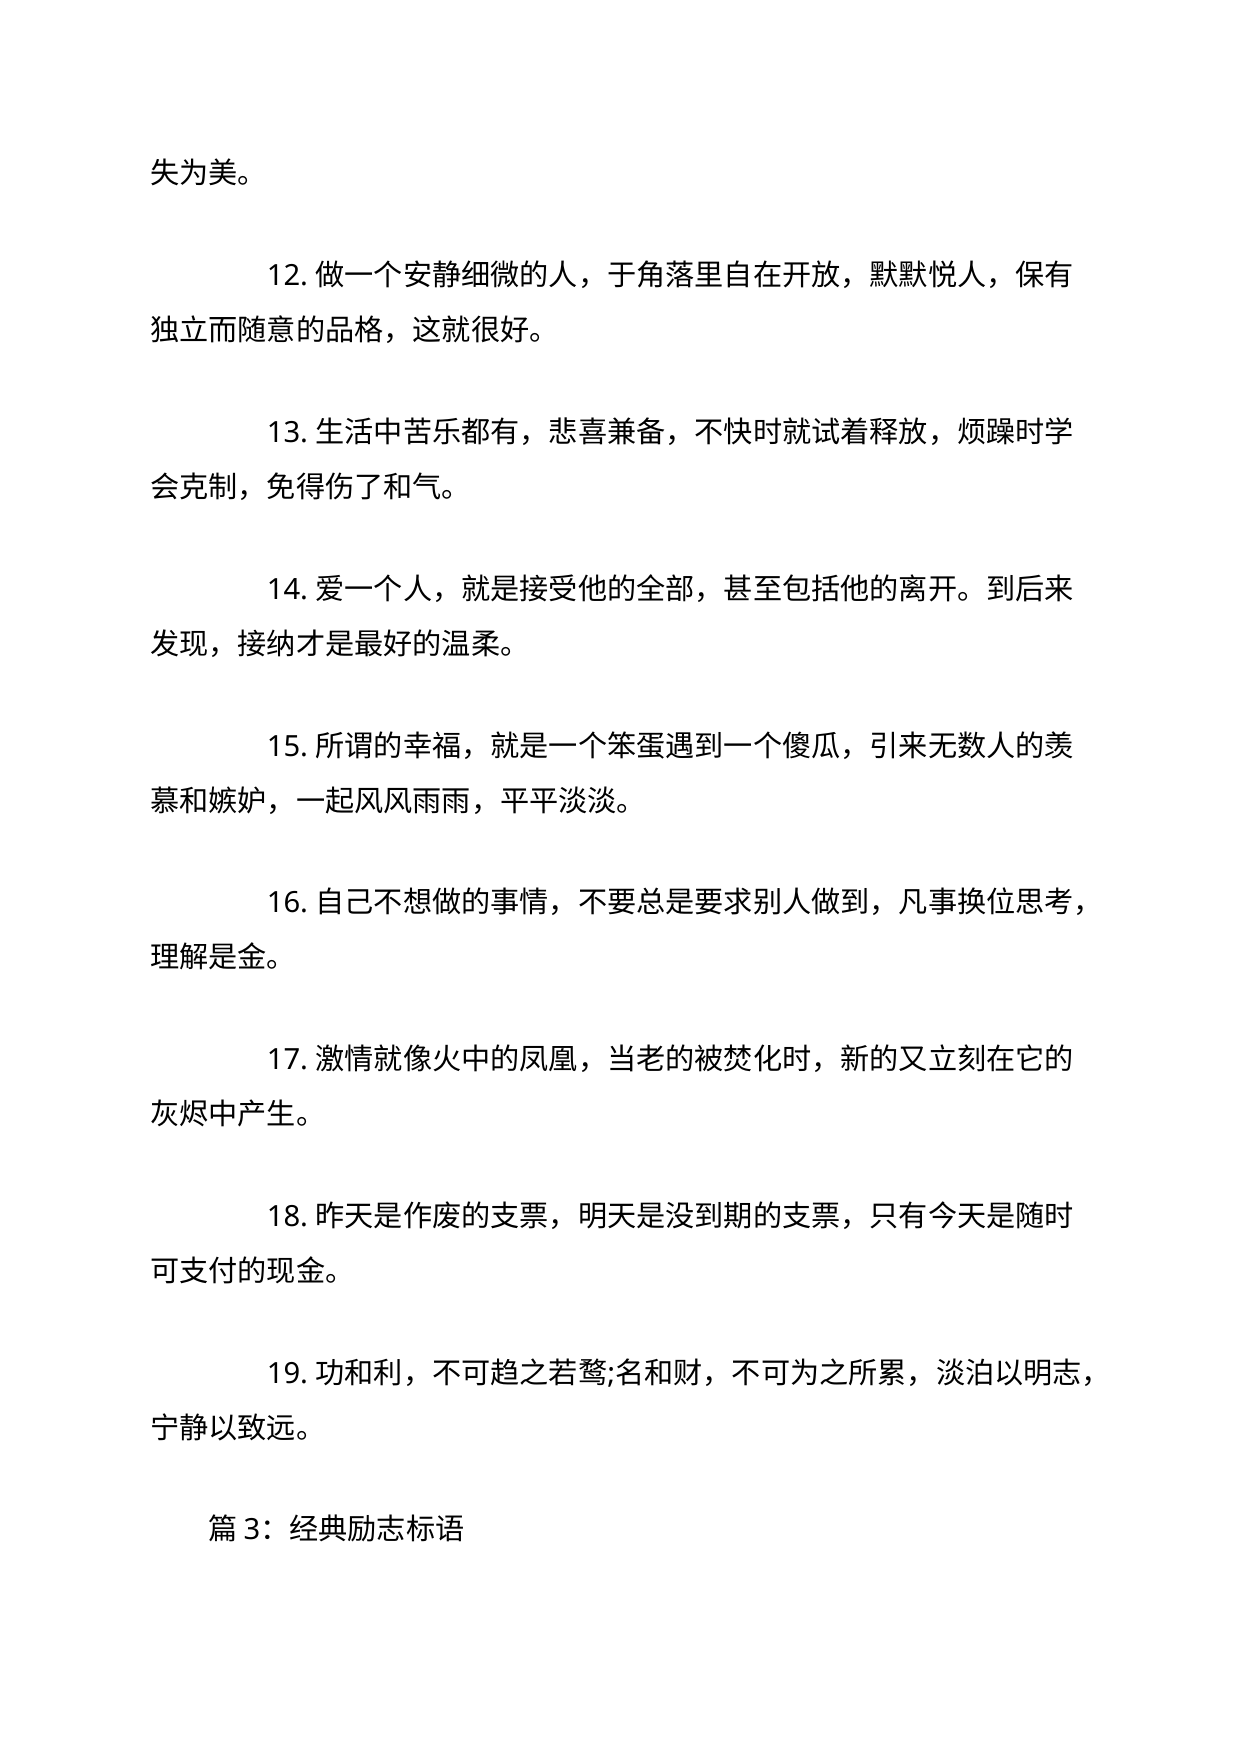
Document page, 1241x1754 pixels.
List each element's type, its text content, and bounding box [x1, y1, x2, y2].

text 12. 做一个安静细微的人，于角落里自在开放，默默悦人，保有独立而随意的品格，这就很好。 [150, 252, 1090, 349]
text 15. 所谓的幸福，就是一个笨蛋遇到一个傻瓜，引来无数人的羡慕和嫉妒，一起风风雨雨，平平淡淡。 [150, 722, 1090, 819]
text 14. 爱一个人，就是接受他的全部，甚至包括他的离开。到后来发现，接纳才是最好的温柔。 [150, 565, 1090, 663]
text 17. 激情就像火中的凤凰，当老的被焚化时，新的又立刻在它的灰烬中产生。 [150, 1036, 1090, 1133]
text 篇3：经典励志标语 [150, 1506, 1090, 1548]
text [150, 150, 1090, 192]
text 16. 自己不想做的事情，不要总是要求别人做到，凡事换位思考，理解是金。 [150, 879, 1090, 976]
text 13. 生活中苦乐都有，悲喜兼备，不快时就试着释放，烦躁时学会克制，免得伤了和气。 [150, 408, 1090, 506]
text 19. 功和利，不可趋之若鹜;名和财，不可为之所累，淡泊以明志，宁静以致远。 [150, 1349, 1090, 1446]
text 18. 昨天是作废的支票，明天是没到期的支票，只有今天是随时可支付的现金。 [150, 1192, 1090, 1290]
